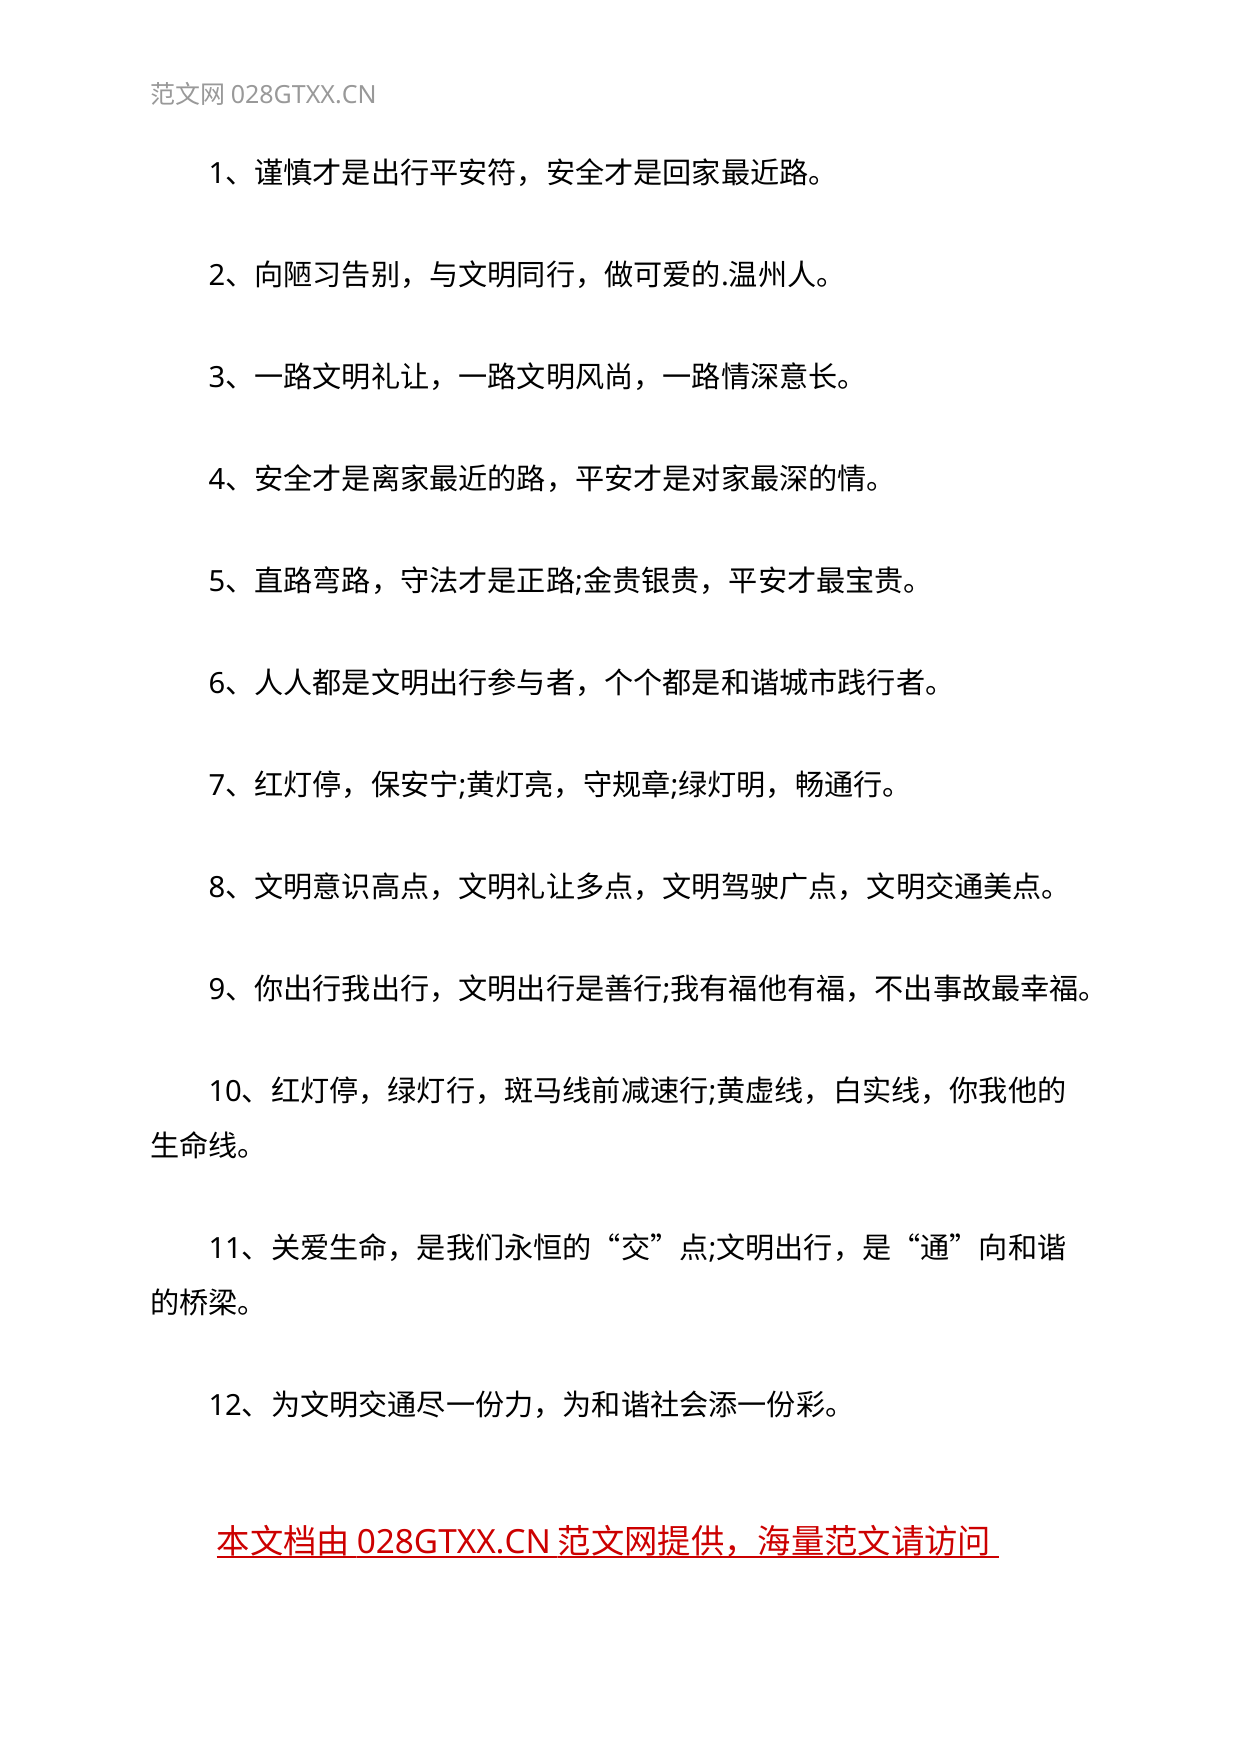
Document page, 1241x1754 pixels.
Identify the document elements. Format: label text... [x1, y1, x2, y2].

text 9、你出行我出行，文明出行是善行;我有福他有福，不出事故最幸福。 [150, 966, 1090, 1008]
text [150, 1514, 1090, 1563]
text 11、关爱生命，是我们永恒的“交”点;文明出行，是“通”向和谐的桥梁。 [150, 1224, 1090, 1322]
text 6、人人都是文明出行参与者，个个都是和谐城市践行者。 [150, 660, 1090, 702]
text 7、红灯停，保安宁;黄灯亮，守规章;绿灯明，畅通行。 [150, 762, 1090, 804]
text 4、安全才是离家最近的路，平安才是对家最深的情。 [150, 456, 1090, 498]
text 8、文明意识高点，文明礼让多点，文明驾驶广点，文明交通美点。 [150, 864, 1090, 906]
text 3、一路文明礼让，一路文明风尚，一路情深意长。 [150, 354, 1090, 396]
text 10、红灯停，绿灯行，斑马线前减速行;黄虚线，白实线，你我他的生命线。 [150, 1068, 1090, 1165]
text 2、向陋习告别，与文明同行，做可爱的.温州人。 [150, 252, 1090, 294]
text 5、直路弯路，守法才是正路;金贵银贵，平安才最宝贵。 [150, 558, 1090, 600]
text 1、谨慎才是出行平安符，安全才是回家最近路。 [150, 150, 1090, 192]
text 12、为文明交通尽一份力，为和谐社会添一份彩。 [150, 1381, 1090, 1424]
